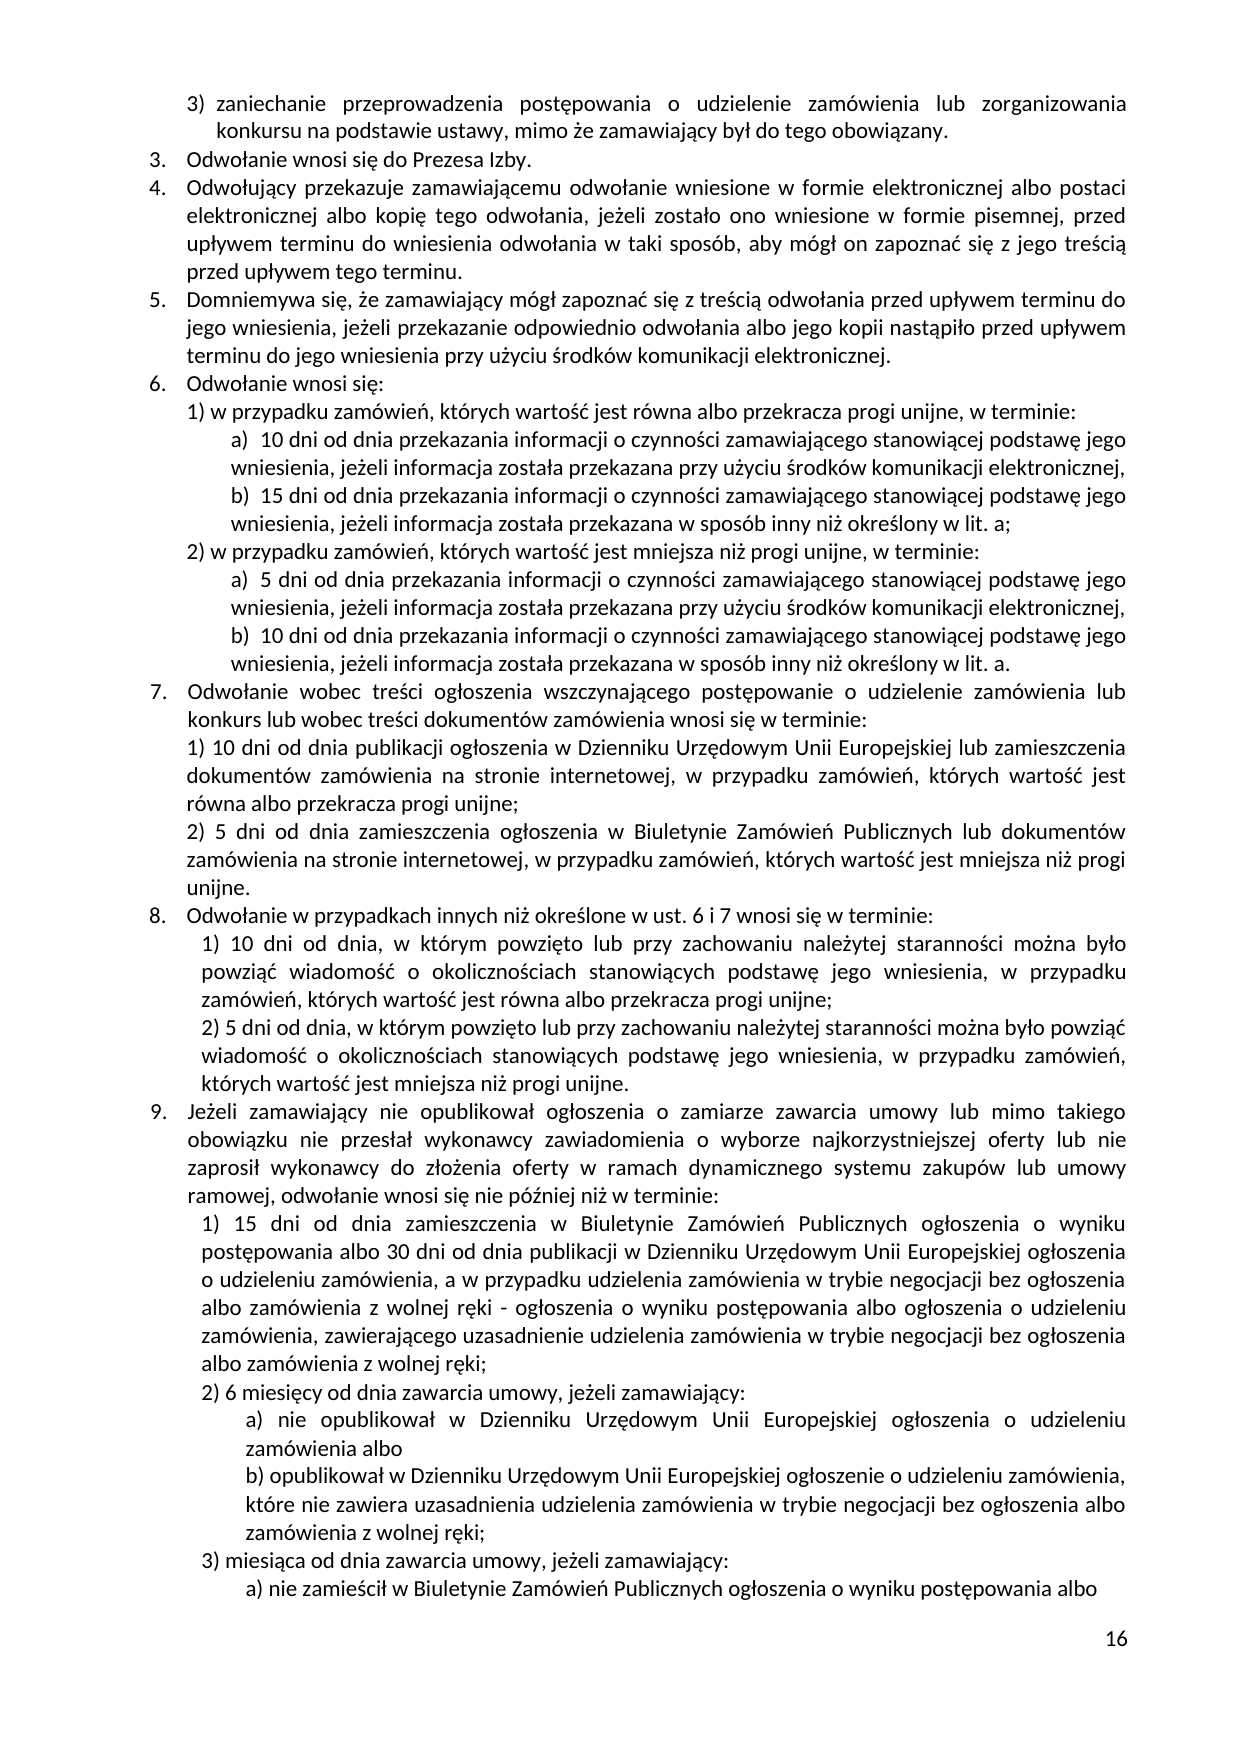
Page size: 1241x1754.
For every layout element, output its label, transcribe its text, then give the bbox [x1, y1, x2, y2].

text 3) zaniechanie przeprowadzenia postępowania o udzielenie zamówienia lub zorganizowania konkursu na podstawie ustawy, mimo że zamawiający był do tego obowiązany. [186, 89, 1128, 145]
text a) nie opublikował w Dzienniku Urzędowym Unii Europejskiej ogłoszenia o udzieleniu zamówienia albo [245, 1406, 1128, 1462]
list Odwołanie w przypadkach innych niż określone w ust. 6 i 7 wnosi się w terminie: [149, 901, 1128, 929]
text 1) 10 dni od dnia publikacji ogłoszenia w Dzienniku Urzędowym Unii Europejskiej lub zamieszczenia dokumentów zamówienia na stronie internetowej, w przypadku zamówień, których wartość jest równa albo przekracza progi unijne; [186, 733, 1128, 817]
list Jeżeli zamawiający nie opublikował ogłoszenia o zamiarze zawarcia umowy lub mimo takiego obowiązku nie przesłał wykonawcy zawiadomienia o wyborze najkorzystniejszej oferty lub nie zaprosił wykonawcy do złożenia oferty w ramach dynamicznego systemu zakupów lub umowy ramowej, odwołanie wnosi się nie później niż w terminie: [150, 1097, 1128, 1209]
list Odwołanie wnosi się: [149, 369, 1128, 397]
text a) 10 dni od dnia przekazania informacji o czynności zamawiającego stanowiącej podstawę jego wniesienia, jeżeli informacja została przekazana przy użyciu środków komunikacji elektronicznej, [231, 425, 1128, 481]
text 2) 5 dni od dnia zamieszczenia ogłoszenia w Biuletynie Zamówień Publicznych lub dokumentów zamówienia na stronie internetowej, w przypadku zamówień, których wartość jest mniejsza niż progi unijne. [186, 817, 1128, 901]
text a) 5 dni od dnia przekazania informacji o czynności zamawiającego stanowiącej podstawę jego wniesienia, jeżeli informacja została przekazana przy użyciu środków komunikacji elektronicznej, [231, 565, 1128, 621]
text 1) 10 dni od dnia, w którym powzięto lub przy zachowaniu należytej staranności można było powziąć wiadomość o okolicznościach stanowiących podstawę jego wniesienia, w przypadku zamówień, których wartość jest równa albo przekracza progi unijne; [201, 929, 1128, 1013]
text 2) 6 miesięcy od dnia zawarcia umowy, jeżeli zamawiający: [201, 1378, 1128, 1406]
text 2) 5 dni od dnia, w którym powzięto lub przy zachowaniu należytej staranności można było powziąć wiadomość o okolicznościach stanowiących podstawę jego wniesienia, w przypadku zamówień, których wartość jest mniejsza niż progi unijne. [201, 1013, 1128, 1097]
text 3) miesiąca od dnia zawarcia umowy, jeżeli zamawiający: [201, 1546, 1128, 1574]
list Odwołanie wobec treści ogłoszenia wszczynającego postępowanie o udzielenie zamówienia lub konkurs lub wobec treści dokumentów zamówienia wnosi się w terminie: [150, 677, 1128, 733]
text 2) w przypadku zamówień, których wartość jest mniejsza niż progi unijne, w terminie: [186, 537, 1128, 565]
text b) opublikował w Dzienniku Urzędowym Unii Europejskiej ogłoszenie o udzieleniu zamówienia, które nie zawiera uzasadnienia udzielenia zamówienia w trybie negocjacji bez ogłoszenia albo zamówienia z wolnej ręki; [245, 1462, 1128, 1546]
text b) 15 dni od dnia przekazania informacji o czynności zamawiającego stanowiącej podstawę jego wniesienia, jeżeli informacja została przekazana w sposób inny niż określony w lit. a; [231, 481, 1128, 537]
list Domniemywa się, że zamawiający mógł zapoznać się z treścią odwołania przed upływem terminu do jego wniesienia, jeżeli przekazanie odpowiednio odwołania albo jego kopii nastąpiło przed upływem terminu do jego wniesienia przy użyciu środków komunikacji elektronicznej. [149, 285, 1128, 369]
list Odwołanie wnosi się do Prezesa Izby. [149, 145, 1128, 173]
text 1) 15 dni od dnia zamieszczenia w Biuletynie Zamówień Publicznych ogłoszenia o wyniku postępowania albo 30 dni od dnia publikacji w Dzienniku Urzędowym Unii Europejskiej ogłoszenia o udzieleniu zamówienia, a w przypadku udzielenia zamówienia w trybie negocjacji bez ogłoszenia albo zamówienia z wolnej ręki - ogłoszenia o wyniku postępowania albo ogłoszenia o udzieleniu zamówienia, zawierającego uzasadnienie udzielenia zamówienia w trybie negocjacji bez ogłoszenia albo zamówienia z wolnej ręki; [201, 1209, 1128, 1378]
text a) nie zamieścił w Biuletynie Zamówień Publicznych ogłoszenia o wyniku postępowania albo [245, 1574, 1128, 1602]
text b) 10 dni od dnia przekazania informacji o czynności zamawiającego stanowiącej podstawę jego wniesienia, jeżeli informacja została przekazana w sposób inny niż określony w lit. a. [231, 621, 1128, 677]
text 1) w przypadku zamówień, których wartość jest równa albo przekracza progi unijne, w terminie: [186, 397, 1128, 425]
list Odwołujący przekazuje zamawiającemu odwołanie wniesione w formie elektronicznej albo postaci elektronicznej albo kopię tego odwołania, jeżeli zostało ono wniesione w formie pisemnej, przed upływem terminu do wniesienia odwołania w taki sposób, aby mógł on zapoznać się z jego treścią przed upływem tego terminu. [149, 173, 1128, 285]
